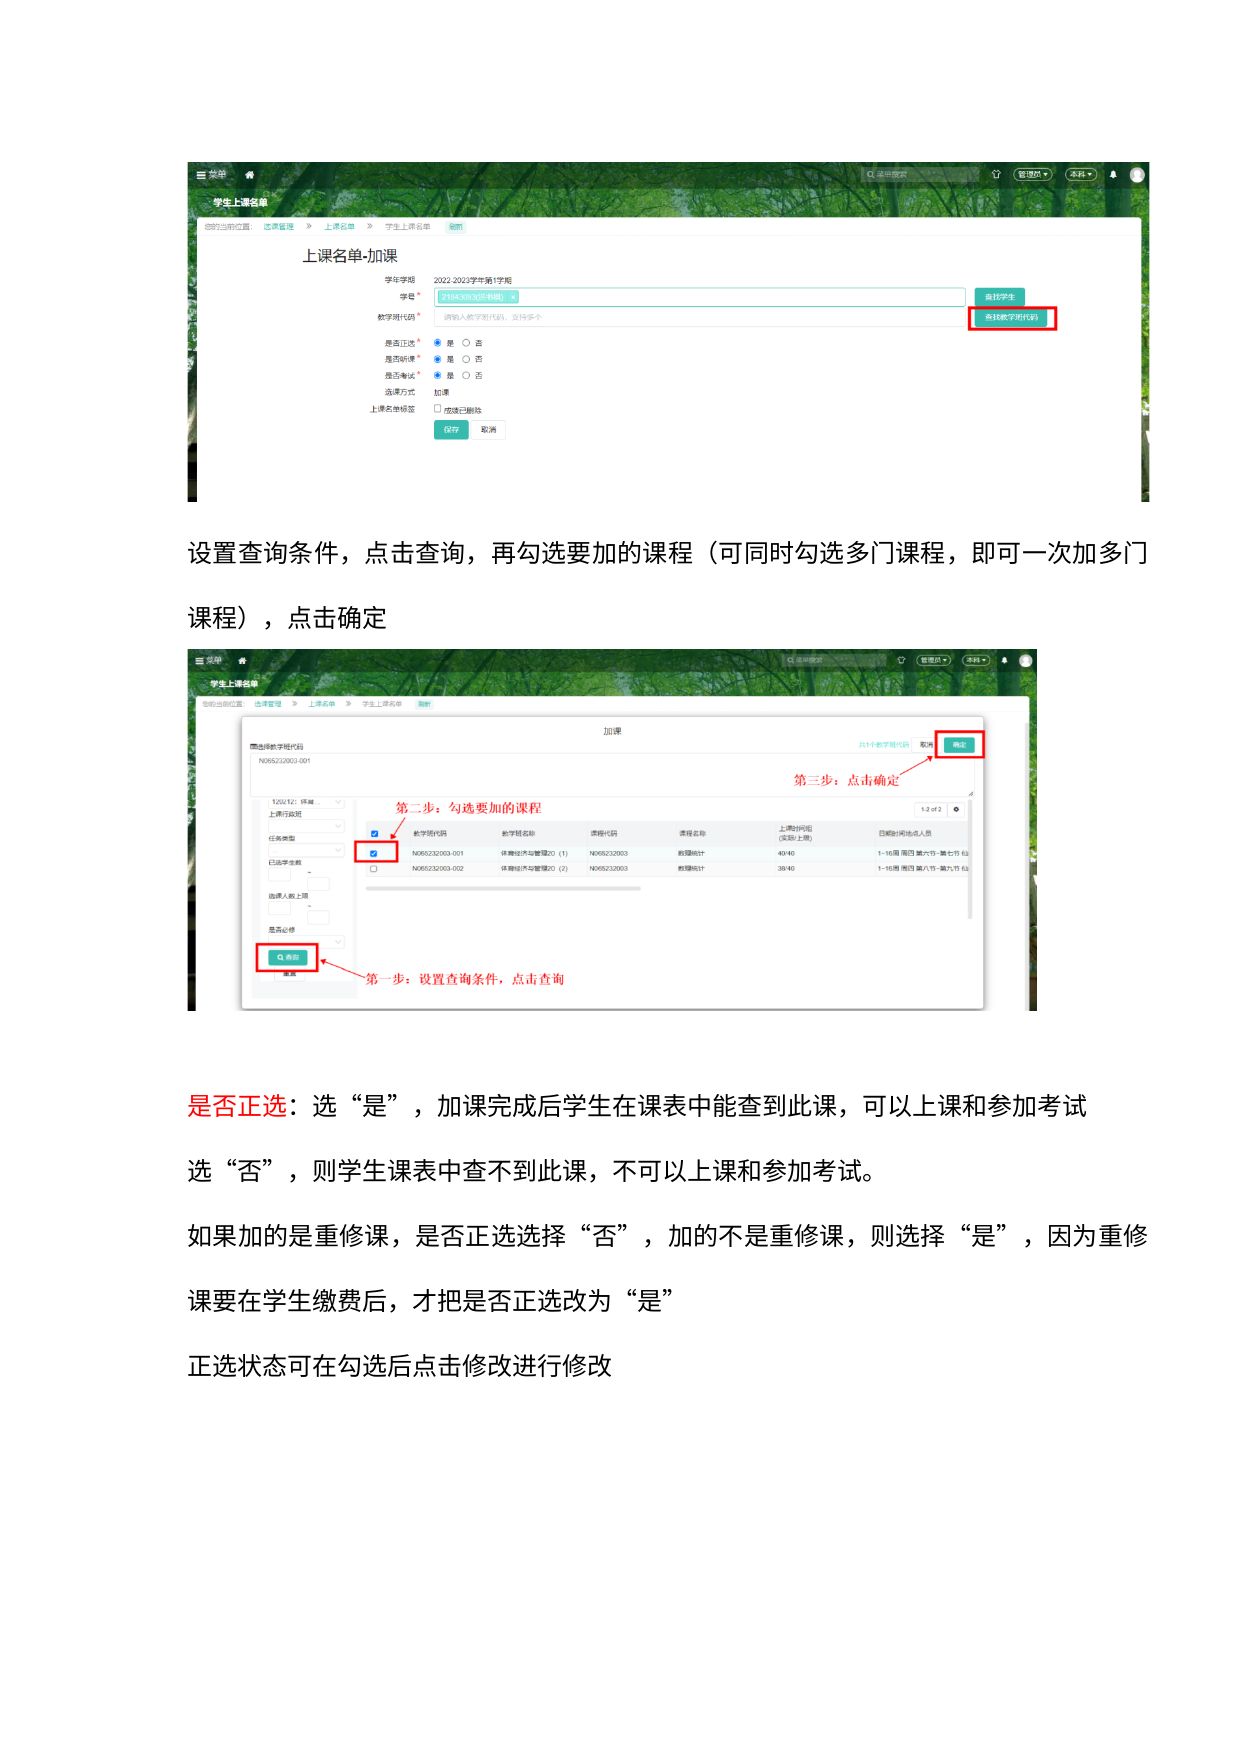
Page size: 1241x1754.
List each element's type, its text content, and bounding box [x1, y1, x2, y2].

picture [187, 162, 1150, 502]
text 选“否”，则学生课表中查不到此课，不可以上课和参加考试。 [187, 1137, 1150, 1202]
text 是否正选：选“是”，加课完成后学生在课表中能查到此课，可以上课和参加考试 [187, 1072, 1150, 1137]
text 正选状态可在勾选后点击修改进行修改 [187, 1332, 1150, 1397]
text 设置查询条件，点击查询，再勾选要加的课程（可同时勾选多门课程，即可一次加多门课程），点击确定 [187, 519, 1150, 649]
text 如果加的是重修课，是否正选选择“否”，加的不是重修课，则选择“是”，因为重修课要在学生缴费后，才把是否正选改为“是” [187, 1202, 1150, 1332]
picture [187, 649, 1037, 1011]
